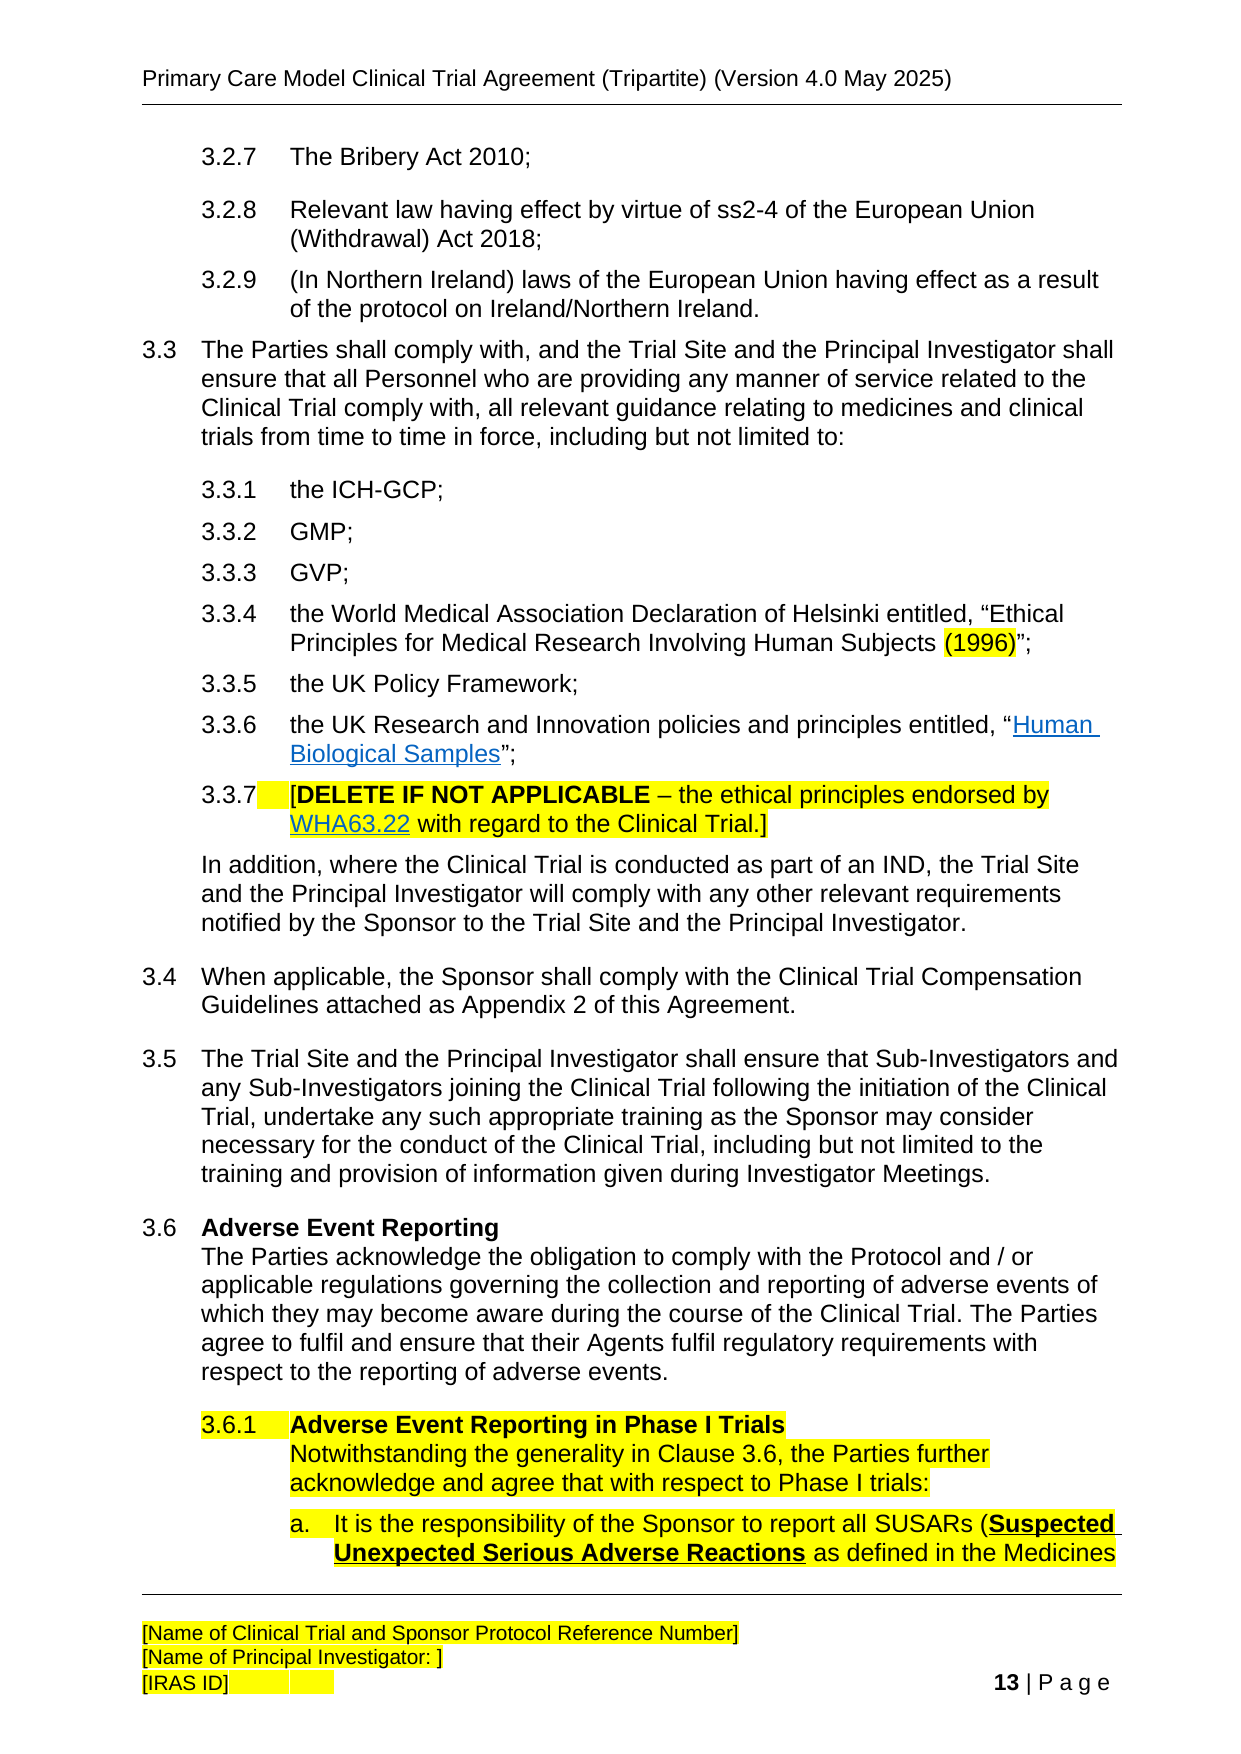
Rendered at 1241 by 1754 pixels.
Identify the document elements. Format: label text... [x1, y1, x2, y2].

text The Parties shall comply with, and the Trial Site and the Principal Investigator shall ensure that all Personnel who are providing any manner of service related to the Clinical Trial comply with, all relevant guidance relating to medicines and clinical trials from time to time in force, including but not limited to: [142, 336, 1122, 451]
text In addition, where the Clinical Trial is conducted as part of an IND, the Trial Site and the Principal Investigator will comply with any other relevant requirements notified by the Sponsor to the Trial Site and the Principal Investigator. [201, 851, 1122, 937]
text the UK Research and Innovation policies and principles entitled, “Human Biological Samples”; [201, 711, 1122, 768]
text the World Medical Association Declaration of Helsinki entitled, “Ethical Principles for Medical Research Involving Human Subjects (1996)”; [201, 599, 1122, 657]
text Adverse Event Reporting in Phase I Trials Notwithstanding the generality in Clause 3.6, the Parties further acknowledge and agree that with respect to Phase I trials: [786, 1411, 1122, 1497]
text the UK Policy Framework; [201, 669, 1122, 698]
text The Bribery Act 2010; [201, 142, 1122, 171]
text Adverse Event Reporting The Parties acknowledge the obligation to comply with the Protocol and / or applicable regulations governing the collection and reporting of adverse events of which they may become aware during the course of the Clinical Trial. The Parties agree to fulfil and ensure that their Agents fulfil regulatory requirements with respect to the reporting of adverse events. [142, 1213, 1122, 1386]
text (In Northern Ireland) laws of the European Union having effect as a result of the protocol on Ireland/Northern Ireland. [201, 266, 1122, 323]
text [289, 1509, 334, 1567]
text Relevant law having effect by virtue of ss2-4 of the European Union (Withdrawal) Act 2018; [201, 196, 1122, 253]
text GMP; [201, 517, 1122, 546]
text GVP; [201, 558, 1122, 587]
text When applicable, the Sponsor shall comply with the Clinical Trial Compensation Guidelines attached as Appendix 2 of this Agreement. [142, 962, 1122, 1019]
text The Trial Site and the Principal Investigator shall ensure that Sub-Investigators and any Sub-Investigators joining the Clinical Trial following the initiation of the Clinical Trial, undertake any such appropriate training as the Sponsor may consider necessary for the conduct of the Clinical Trial, including but not limited to the training and provision of information given during Investigator Meetings. [142, 1044, 1122, 1188]
text the ICH-GCP; [201, 476, 1122, 504]
text [DELETE IF NOT APPLICABLE – the ethical principles endorsed by WHA63.22 with regard to the Clinical Trial.] [768, 781, 1122, 838]
